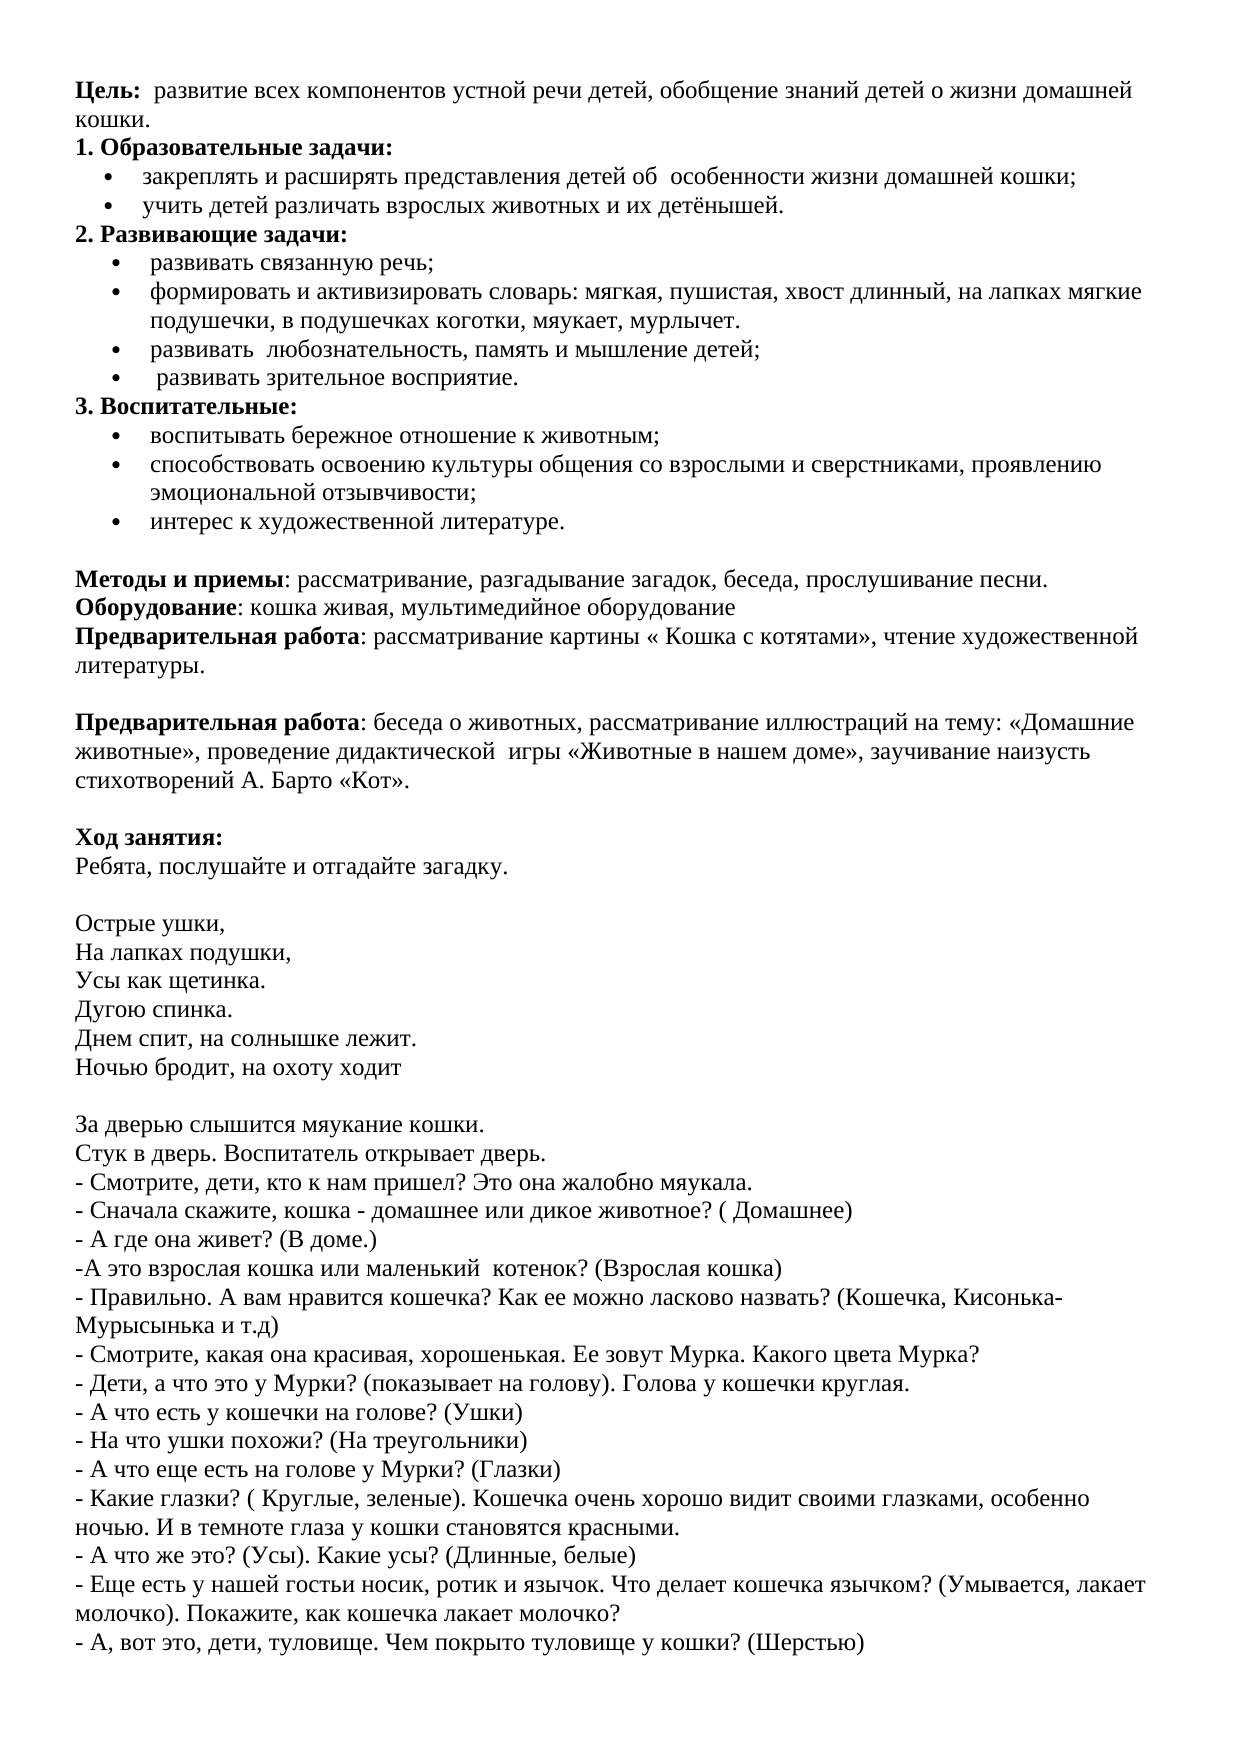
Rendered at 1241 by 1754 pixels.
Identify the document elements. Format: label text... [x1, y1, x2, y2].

list воспитывать бережное отношение к животным; [112, 420, 1165, 449]
text - А что есть у кошечки на голове? (Ушки) [75, 1397, 1165, 1426]
text - На что ушки похожи? (На треугольники) [75, 1426, 1165, 1454]
text - Смотрите, дети, кто к нам пришел? Это она жалобно мяукала. [75, 1167, 1165, 1196]
text Ребята, послушайте и отгадайте загадку. [75, 851, 1165, 908]
text Методы и приемы: рассматривание, разгадывание загадок, беседа, прослушивание песни. [75, 564, 1165, 592]
text На лапках подушки, [75, 937, 1165, 966]
list развивать любознательность, память и мышление детей; [112, 334, 1165, 362]
list формировать и активизировать словарь: мягкая, пушистая, хвост длинный, на лапках мягкие подушечки, в подушечках коготки, мяукает, мурлычет. [112, 276, 1165, 334]
text - А что еще есть на голове у Мурки? (Глазки) [75, 1454, 1165, 1483]
list закреплять и расширять представления детей об особенности жизни домашней кошки; [104, 161, 1165, 190]
text - Какие глазки? ( Круглые, зеленые). Кошечка очень хорошо видит своими глазками, особенно ночью. И в темноте глаза у кошки становятся красными. [75, 1483, 1165, 1541]
text -А это взрослая кошка или маленький котенок? (Взрослая кошка) [75, 1253, 1165, 1282]
list интерес к художественной литературе. [112, 506, 1165, 535]
text - Дети, а что это у Мурки? (показывает на голову). Голова у кошечки круглая. [75, 1368, 1165, 1397]
text - А, вот это, дети, туловище. Чем покрыто туловище у кошки? (Шерстью) [75, 1627, 1165, 1656]
text Цель: развитие всех компонентов устной речи детей, обобщение знаний детей о жизни домашней кошки. [75, 75, 1165, 132]
text Днем спит, на солнышке лежит. [75, 1023, 1165, 1052]
text За дверью слышится мяукание кошки. [75, 1109, 1165, 1138]
text - А где она живет? (В доме.) [75, 1224, 1165, 1253]
text Острые ушки, [75, 908, 1165, 937]
text 2. Развивающие задачи: [75, 219, 1165, 247]
text Предварительная работа: рассматривание картины « Кошка с котятами», чтение художественной литературы. [75, 621, 1165, 679]
text Усы как щетинка. [75, 966, 1165, 994]
text 3. Воспитательные: [75, 391, 1165, 420]
text - Правильно. А вам нравится кошечка? Как ее можно ласково назвать? (Кошечка, Кисонька-Мурысынька и т.д) [75, 1282, 1165, 1339]
list развивать связанную речь; [112, 247, 1165, 276]
text Ход занятия: [75, 822, 1165, 851]
text Дугою спинка. [75, 994, 1165, 1023]
text 1. Образовательные задачи: [75, 132, 1165, 161]
list учить детей различать взрослых животных и их детёнышей. [104, 190, 1165, 219]
text - Еще есть у нашей гостьи носик, ротик и язычок. Что делает кошечка язычком? (Умывается, лакает молочко). Покажите, как кошечка лакает молочко? [75, 1569, 1165, 1627]
text Предварительная работа: беседа о животных, рассматривание иллюстраций на тему: «Домашние животные», проведение дидактической игры «Животные в нашем доме», заучивание наизусть стихотворений А. Барто «Кот». [75, 707, 1165, 794]
text - Смотрите, какая она красивая, хорошенькая. Ее зовут Мурка. Какого цвета Мурка? [75, 1339, 1165, 1368]
text Оборудование: кошка живая, мультимедийное оборудование [75, 592, 1165, 621]
text - Сначала скажите, кошка - домашнее или дикое животное? ( Домашнее) [75, 1196, 1165, 1224]
text Ночью бродит, на охоту ходит [75, 1052, 1165, 1081]
list развивать зрительное восприятие. [112, 362, 1165, 391]
list способствовать освоению культуры общения со взрослыми и сверстниками, проявлению эмоциональной отзывчивости; [112, 449, 1165, 506]
text Стук в дверь. Воспитатель открывает дверь. [75, 1138, 1165, 1167]
text - А что же это? (Усы). Какие усы? (Длинные, белые) [75, 1541, 1165, 1569]
